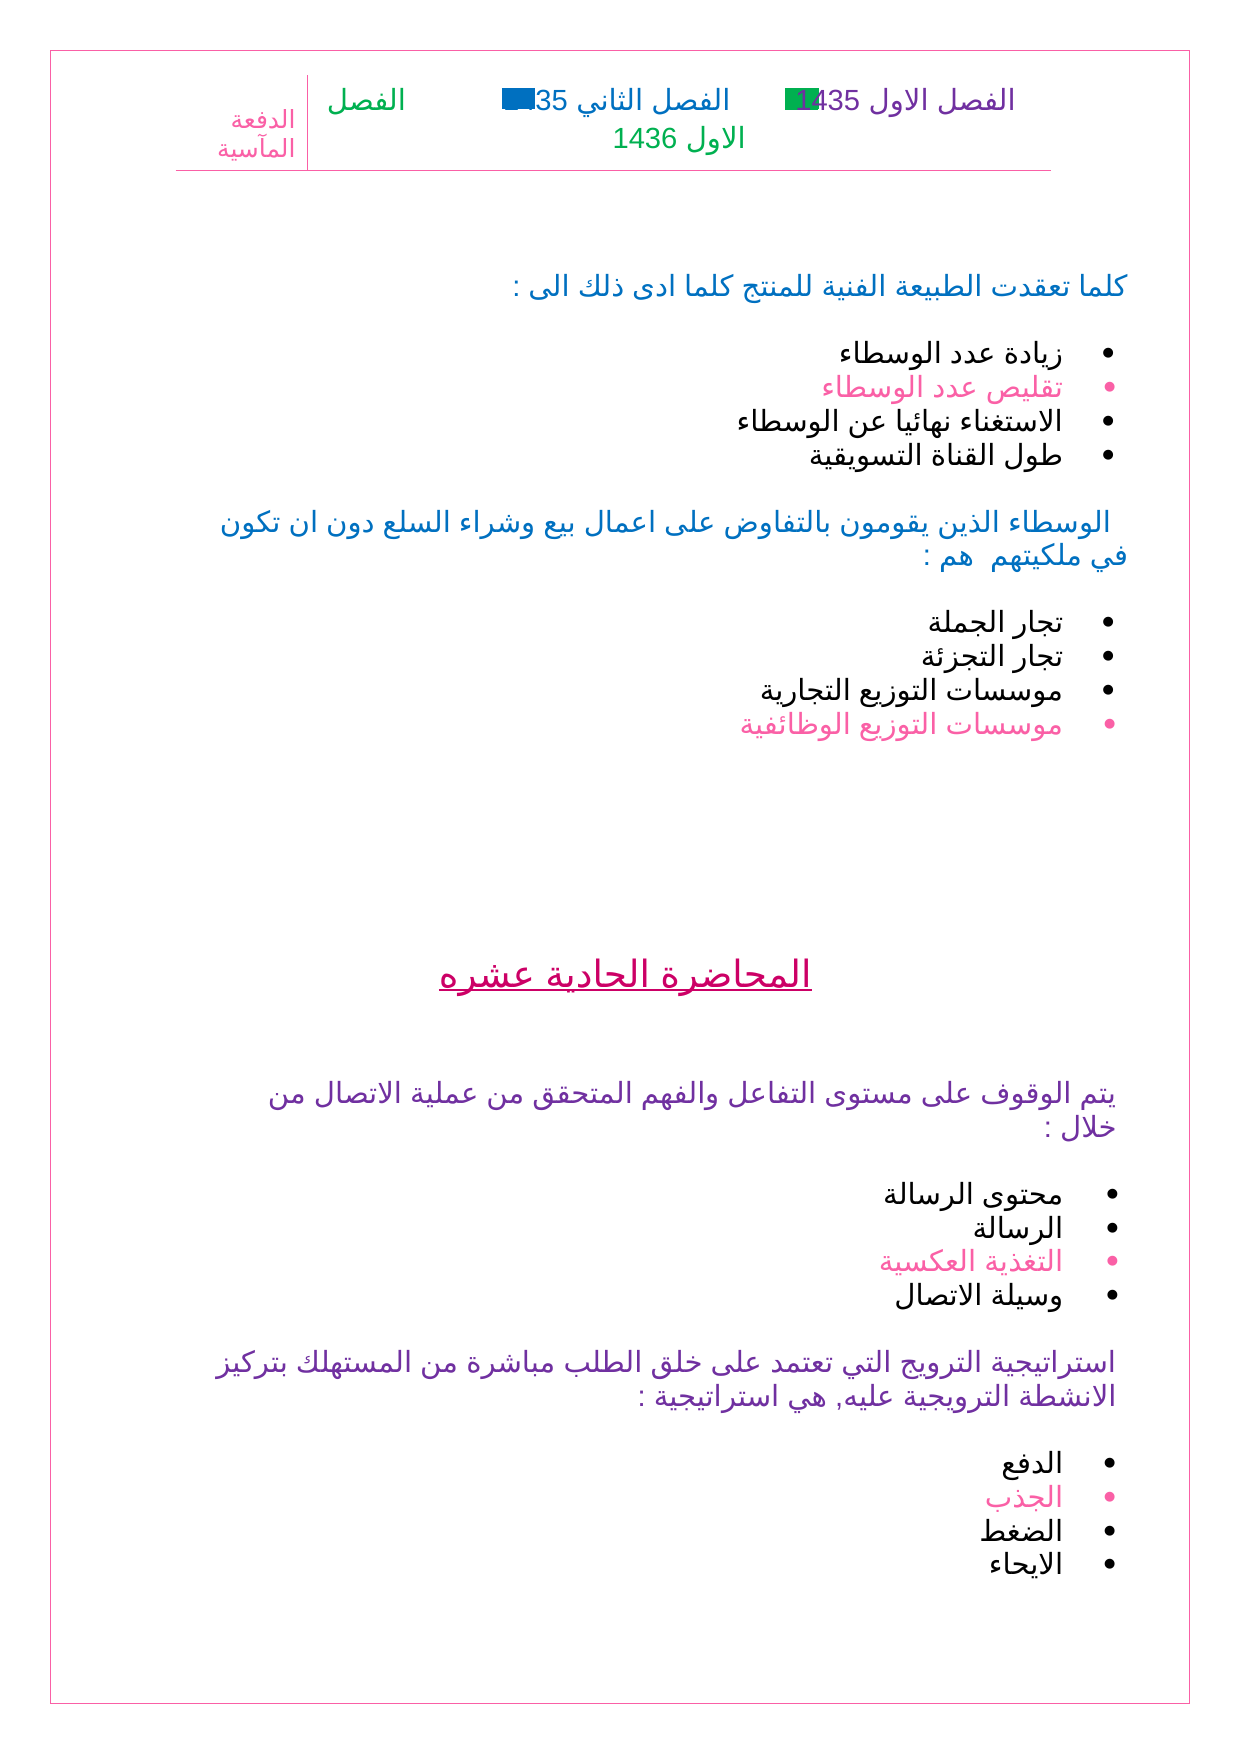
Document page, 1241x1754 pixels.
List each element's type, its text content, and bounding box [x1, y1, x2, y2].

list الايحاء [187, 1547, 1107, 1581]
list الدفع [187, 1446, 1107, 1480]
text استراتيجية الترويج التي تعتمد على خلق الطلب مباشرة من المستهلك بتركيز الانشطة الترويجية عليه, هي استراتيجية : [187, 1346, 1117, 1413]
text الوسطاء الذين يقومون بالتفاوض على اعمال بيع وشراء السلع دون ان تكون في ملكيتهم هم : [187, 505, 1128, 572]
text المحاضرة الحادية عشره [187, 952, 1063, 995]
list موسسات التوزيع التجارية [187, 673, 1103, 707]
list الرسالة [187, 1211, 1107, 1244]
list تجار الجملة [187, 606, 1103, 639]
text كلما تعقدت الطبيعة الفنية للمنتج كلما ادى ذلك الى : [187, 269, 1128, 303]
list موسسات التوزيع الوظائفية [187, 707, 1107, 741]
list وسيلة الاتصال [187, 1278, 1107, 1312]
list الضغط [187, 1514, 1107, 1547]
list تجار التجزئة [187, 639, 1103, 673]
list محتوى الرسالة [187, 1177, 1107, 1211]
list التغذية العكسية [187, 1244, 1107, 1278]
list زيادة عدد الوسطاء [187, 336, 1103, 370]
list طول القناة التسويقية [187, 438, 1103, 471]
list الاستغناء نهائيا عن الوسطاء [187, 404, 1103, 438]
text يتم الوقوف على مستوى التفاعل والفهم المتحقق من عملية الاتصال من خلال : [187, 1076, 1117, 1143]
list تقليص عدد الوسطاء [187, 370, 1107, 404]
list الجذب [187, 1480, 1107, 1514]
